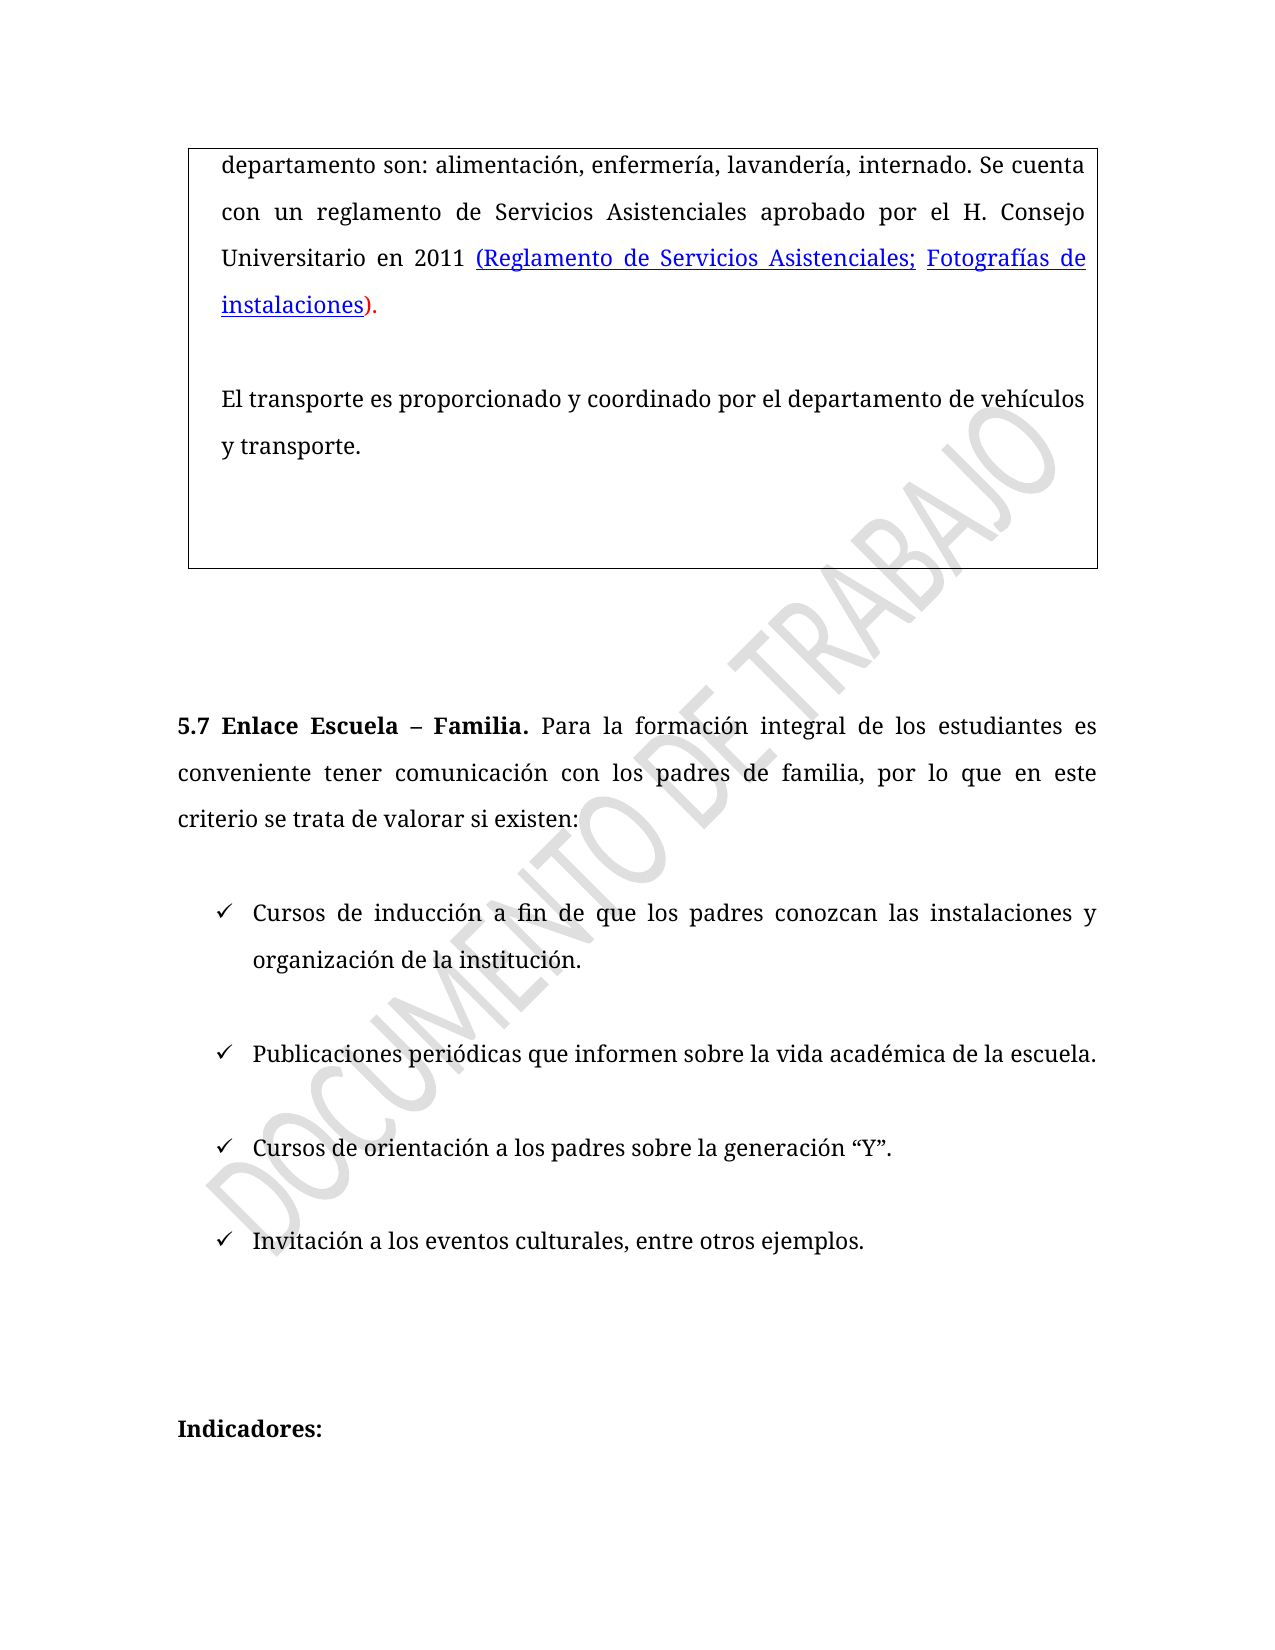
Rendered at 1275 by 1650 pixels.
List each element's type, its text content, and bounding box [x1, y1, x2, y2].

list Invitación a los eventos culturales, entre otros ejemplos. [215, 1225, 1098, 1257]
list Cursos de inducción a fin de que los padres conozcan las instalaciones y organización de la institución. [215, 897, 1098, 975]
text Indicadores: [177, 1413, 1098, 1444]
text 5.7 Enlace Escuela – Familia. Para la formación integral de los estudiantes es conveniente tener comunicación con los padres de familia, por lo que en este criterio se trata de valorar si existen: [177, 710, 1098, 835]
list Cursos de orientación a los padres sobre la generación “Y”. [215, 1132, 1098, 1163]
list Publicaciones periódicas que informen sobre la vida académica de la escuela. [215, 1038, 1098, 1069]
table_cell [189, 149, 1097, 568]
